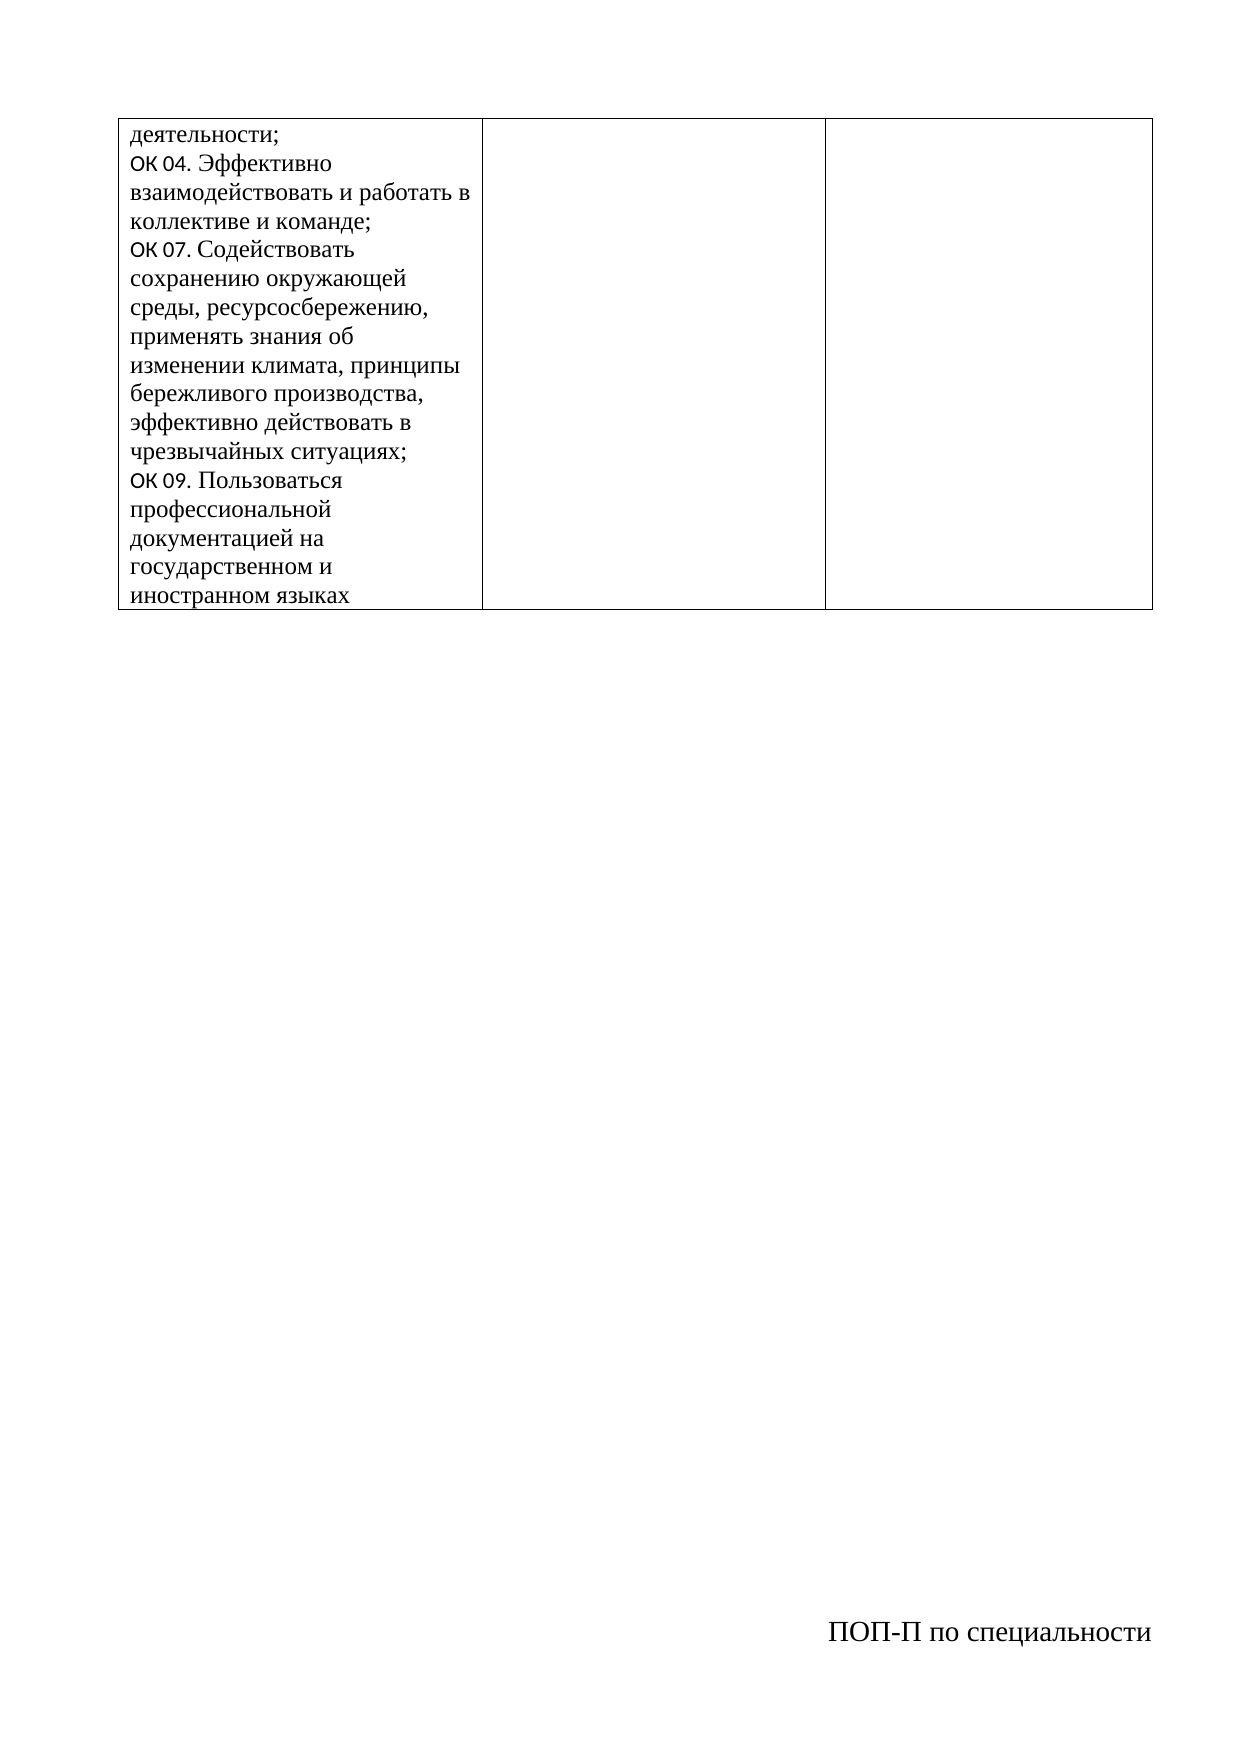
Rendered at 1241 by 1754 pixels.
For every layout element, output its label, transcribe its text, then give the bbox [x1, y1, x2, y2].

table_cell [119, 119, 482, 609]
text ПОП-П по специальности [118, 1614, 1152, 1647]
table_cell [826, 119, 1152, 609]
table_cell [483, 119, 825, 609]
